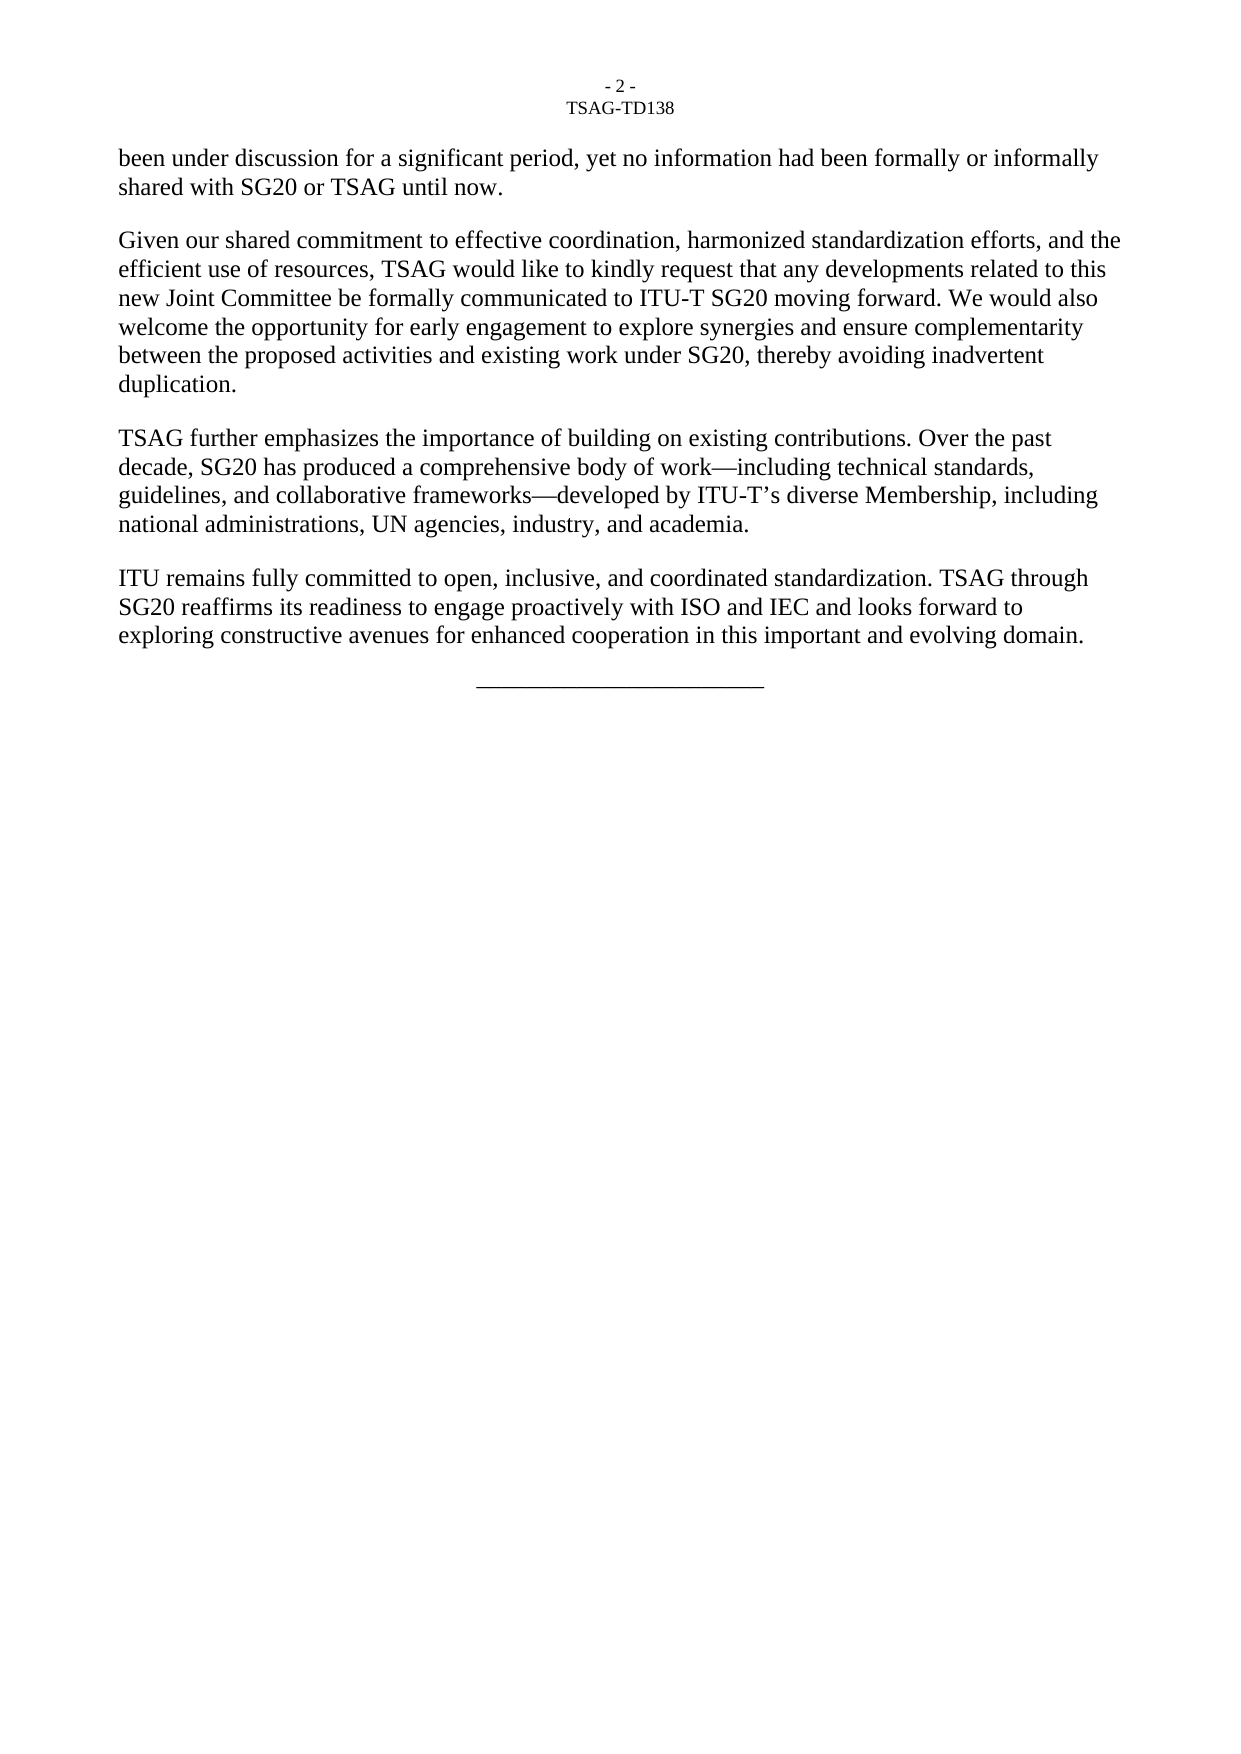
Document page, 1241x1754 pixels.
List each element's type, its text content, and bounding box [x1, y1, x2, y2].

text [118, 143, 1122, 201]
text TSAG further emphasizes the importance of building on existing contributions. Over the past decade, SG20 has produced a comprehensive body of work—including technical standards, guidelines, and collaborative frameworks—developed by ITU-T’s diverse Membership, including national administrations, UN agencies, industry, and academia. [118, 423, 1122, 538]
text Given our shared commitment to effective coordination, harmonized standardization efforts, and the efficient use of resources, TSAG would like to kindly request that any developments related to this new Joint Committee be formally communicated to ITU-T SG20 moving forward. We would also welcome the opportunity for early engagement to explore synergies and ensure complementarity between the proposed activities and existing work under SG20, thereby avoiding inadvertent duplication. [118, 226, 1122, 398]
text _______________________ [118, 662, 1122, 691]
text ITU remains fully committed to open, inclusive, and coordinated standardization. TSAG through SG20 reaffirms its readiness to engage proactively with ISO and IEC and looks forward to exploring constructive avenues for enhanced cooperation in this important and evolving domain. [118, 563, 1122, 649]
